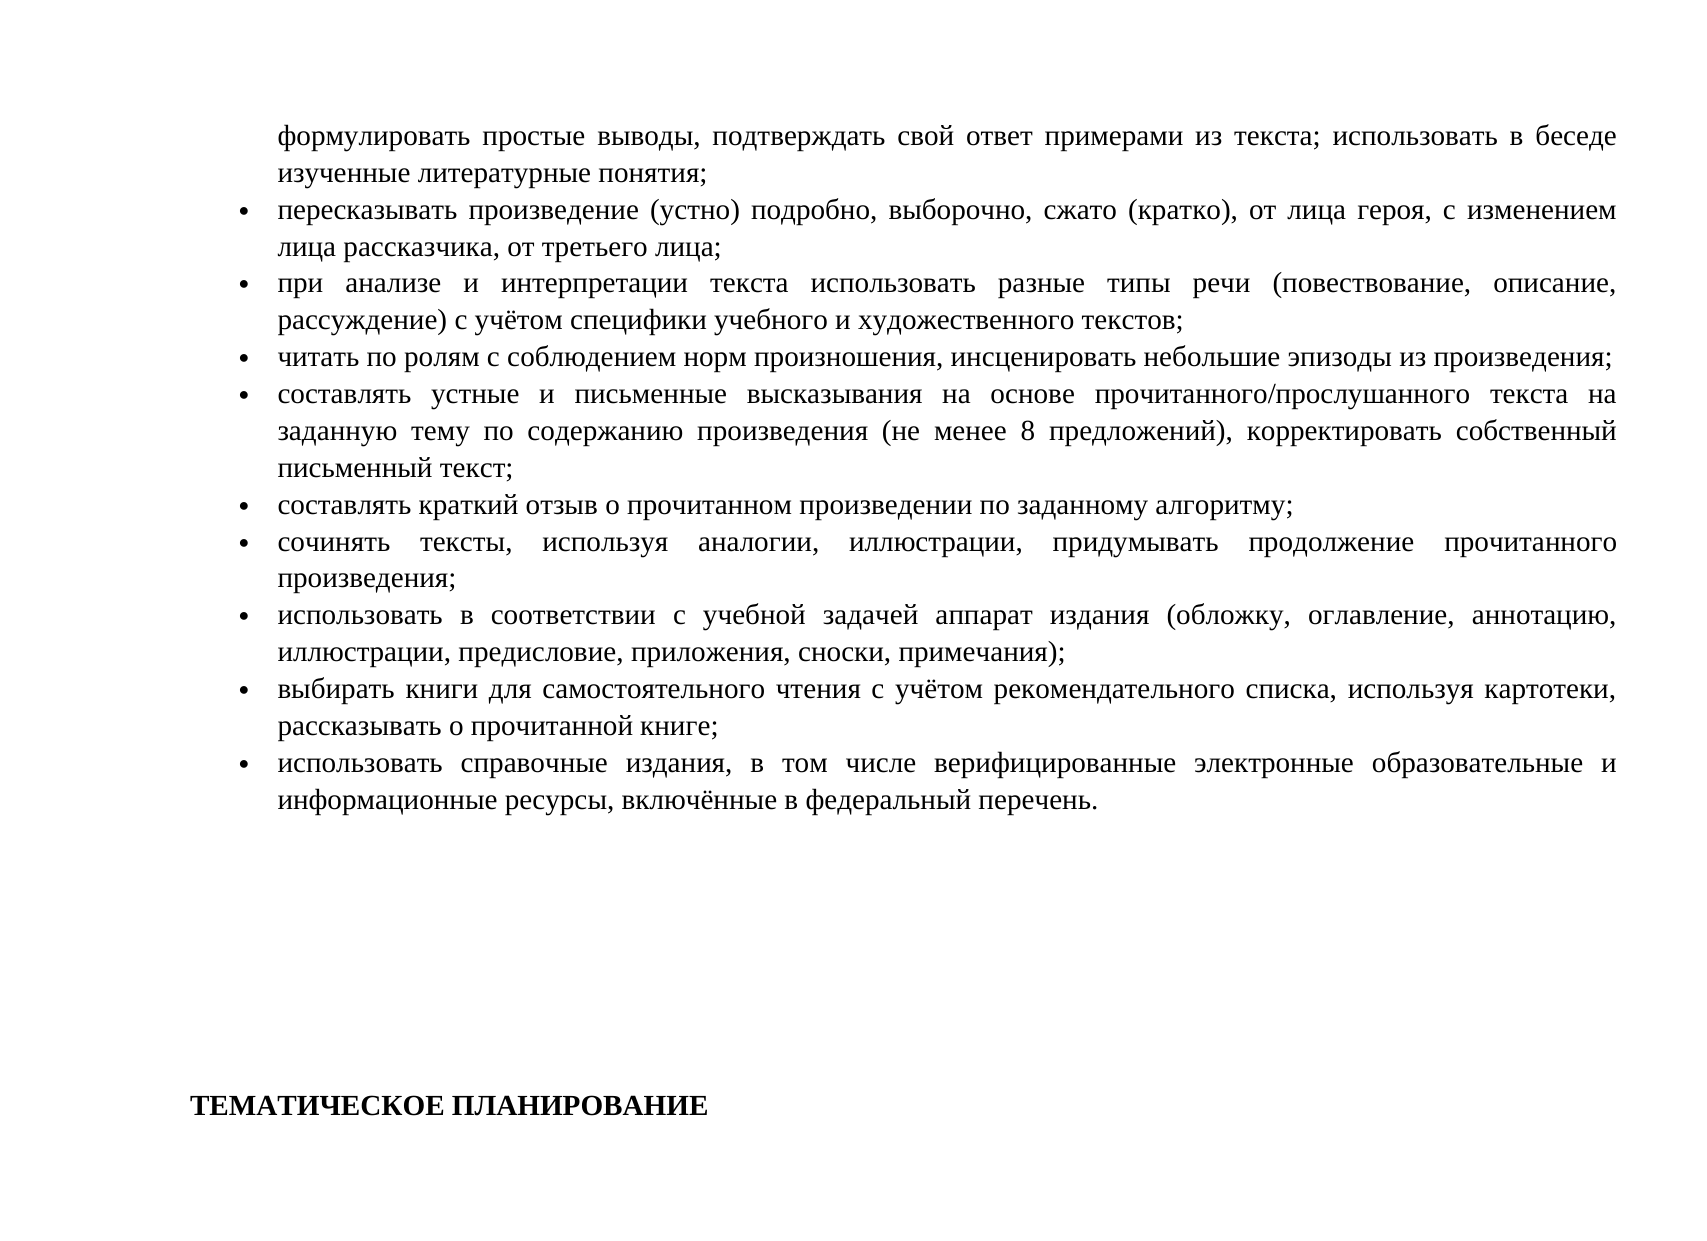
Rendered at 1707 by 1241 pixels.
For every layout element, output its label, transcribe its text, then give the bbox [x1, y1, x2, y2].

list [240, 118, 1618, 188]
list при анализе и интерпретации текста использовать разные типы речи (повествование, описание, рассуждение) с учётом специфики учебного и художественного текстов; [240, 266, 1618, 336]
list использовать справочные издания, в том числе верифицированные электронные образовательные и информационные ресурсы, включённые в федеральный перечень. [240, 745, 1618, 815]
list пересказывать произведение (устно) подробно, выборочно, сжато (кратко), от лица героя, с изменением лица рассказчика, от третьего лица; [240, 192, 1618, 262]
list использовать в соответствии с учебной задачей аппарат издания (обложку, оглавление, аннотацию, иллюстрации, предисловие, приложения, сноски, примечания); [240, 597, 1618, 668]
text ТЕМАТИЧЕСКОЕ ПЛАНИРОВАНИЕ [190, 1088, 1618, 1122]
list выбирать книги для самостоятельного чтения с учётом рекомендательного списка, используя картотеки, рассказывать о прочитанной книге; [240, 671, 1618, 742]
list составлять устные и письменные высказывания на основе прочитанного/прослушанного текста на заданную тему по содержанию произведения (не менее 8 предложений), корректировать собственный письменный текст; [240, 376, 1618, 483]
list сочинять тексты, используя аналогии, иллюстрации, придумывать продолжение прочитанного произведения; [240, 524, 1618, 594]
list читать по ролям с соблюдением норм произношения, инсценировать небольшие эпизоды из произведения; [240, 339, 1618, 373]
list составлять краткий отзыв о прочитанном произведении по заданному алгоритму; [240, 487, 1618, 520]
